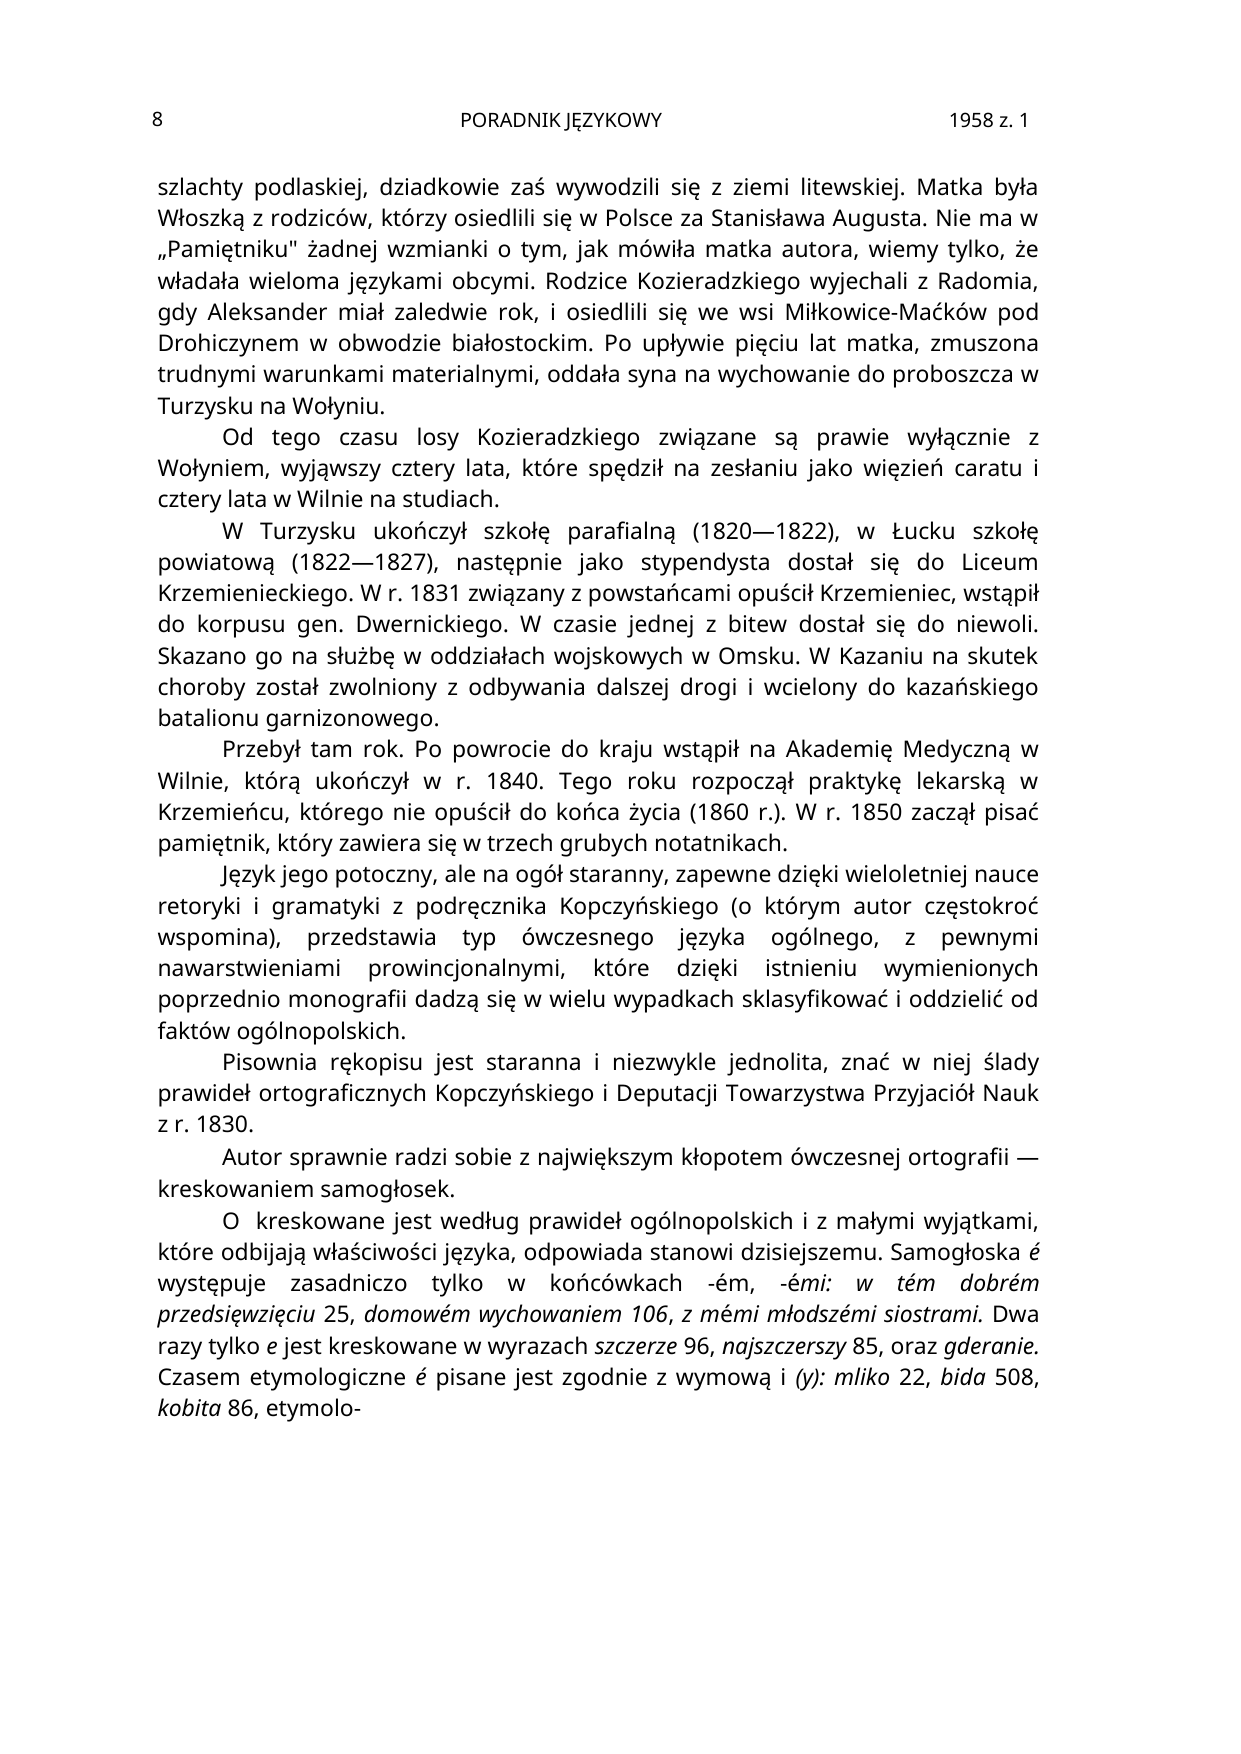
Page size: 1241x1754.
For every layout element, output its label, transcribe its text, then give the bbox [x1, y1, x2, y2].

text Autor sprawnie radzi sobie z największym kłopotem ówczesnej ortografii — kreskowaniem samogłosek. [157, 1139, 1040, 1204]
text W Turzysku ukończył szkołę parafialną (1820—1822), w Łucku szkołę powiatową (1822—1827), następnie jako stypendysta dostał się do Liceum Krzemienieckiego. W r. 1831 związany z powstańcami opuścił Krzemieniec, wstąpił do korpusu gen. Dwernickiego. W czasie jednej z bitew dostał się do niewoli. Skazano go na służbę w oddziałach wojskowych w Omsku. W Kazaniu na skutek choroby został zwolniony z odbywania dalszej drogi i wcielony do kazańskiego batalionu garnizonowego. [157, 514, 1040, 733]
text Od tego czasu losy Kozieradzkiego związane są prawie wyłącznie z Wołyniem, wyjąwszy cztery lata, które spędził na zesłaniu jako więzień caratu i cztery lata w Wilnie na studiach. [157, 420, 1040, 514]
text szlachty podlaskiej, dziadkowie zaś wywodzili się z ziemi litewskiej. Matka była Włoszką z rodziców, którzy osiedlili się w Polsce za Stanisława Augusta. Nie ma w „Pamiętniku" żadnej wzmianki o tym, jak mówiła matka autora, wiemy tylko, że władała wieloma językami obcymi. Rodzice Kozieradzkiego wyjechali z Radomia, gdy Aleksander miał zaledwie rok, i osiedlili się we wsi Miłkowice-Maćków pod Drohiczynem w obwodzie białostockim. Po upływie pięciu lat matka, zmuszona trudnymi warunkami materialnymi, oddała syna na wychowanie do proboszcza w Turzysku na Wołyniu. [157, 170, 1040, 420]
text Pisownia rękopisu jest staranna i niezwykle jednolita, znać w niej ślady prawideł ortograficznych Kopczyńskiego i Deputacji Towarzystwa Przyjaciół Nauk z r. 1830. [157, 1045, 1040, 1139]
text 1958 z. 1 [948, 111, 1030, 131]
text O kreskowane jest według prawideł ogólnopolskich i z małymi wyjątkami, które odbijają właściwości języka, odpowiada stanowi dzisiejszemu. Samogłoska é występuje zasadniczo tylko w końcówkach -ém, -émi: w tém dobrém przedsięwzięciu 25, domowém wychowaniem 106, z mémi młodszémi siostrami. Dwa razy tylko e jest kreskowane w wyrazach szczerze 96, najszczerszy 85, oraz gderanie. Czasem etymologiczne é pisane jest zgodnie z wymową i (y): mliko 22, bida 508, kobita 86, etymolo- [157, 1204, 1040, 1423]
text Przebył tam rok. Po powrocie do kraju wstąpił na Akademię Medyczną w Wilnie, którą ukończył w r. 1840. Tego roku rozpoczął praktykę lekarską w Krzemieńcu, którego nie opuścił do końca życia (1860 r.). W r. 1850 zaczął pisać pamiętnik, który zawiera się w trzech grubych notatnikach. [157, 733, 1040, 858]
text Język jego potoczny, ale na ogół staranny, zapewne dzięki wieloletniej nauce retoryki i gramatyki z podręcznika Kopczyńskiego (o którym autor częstokroć wspomina), przedstawia typ ówczesnego języka ogólnego, z pewnymi nawarstwieniami prowincjonalnymi, które dzięki istnieniu wymienionych poprzednio monografii dadzą się w wielu wypadkach sklasyfikować i oddzielić od faktów ogólnopolskich. [157, 858, 1040, 1045]
text PORADNIK JĘZYKOWY [460, 111, 662, 131]
